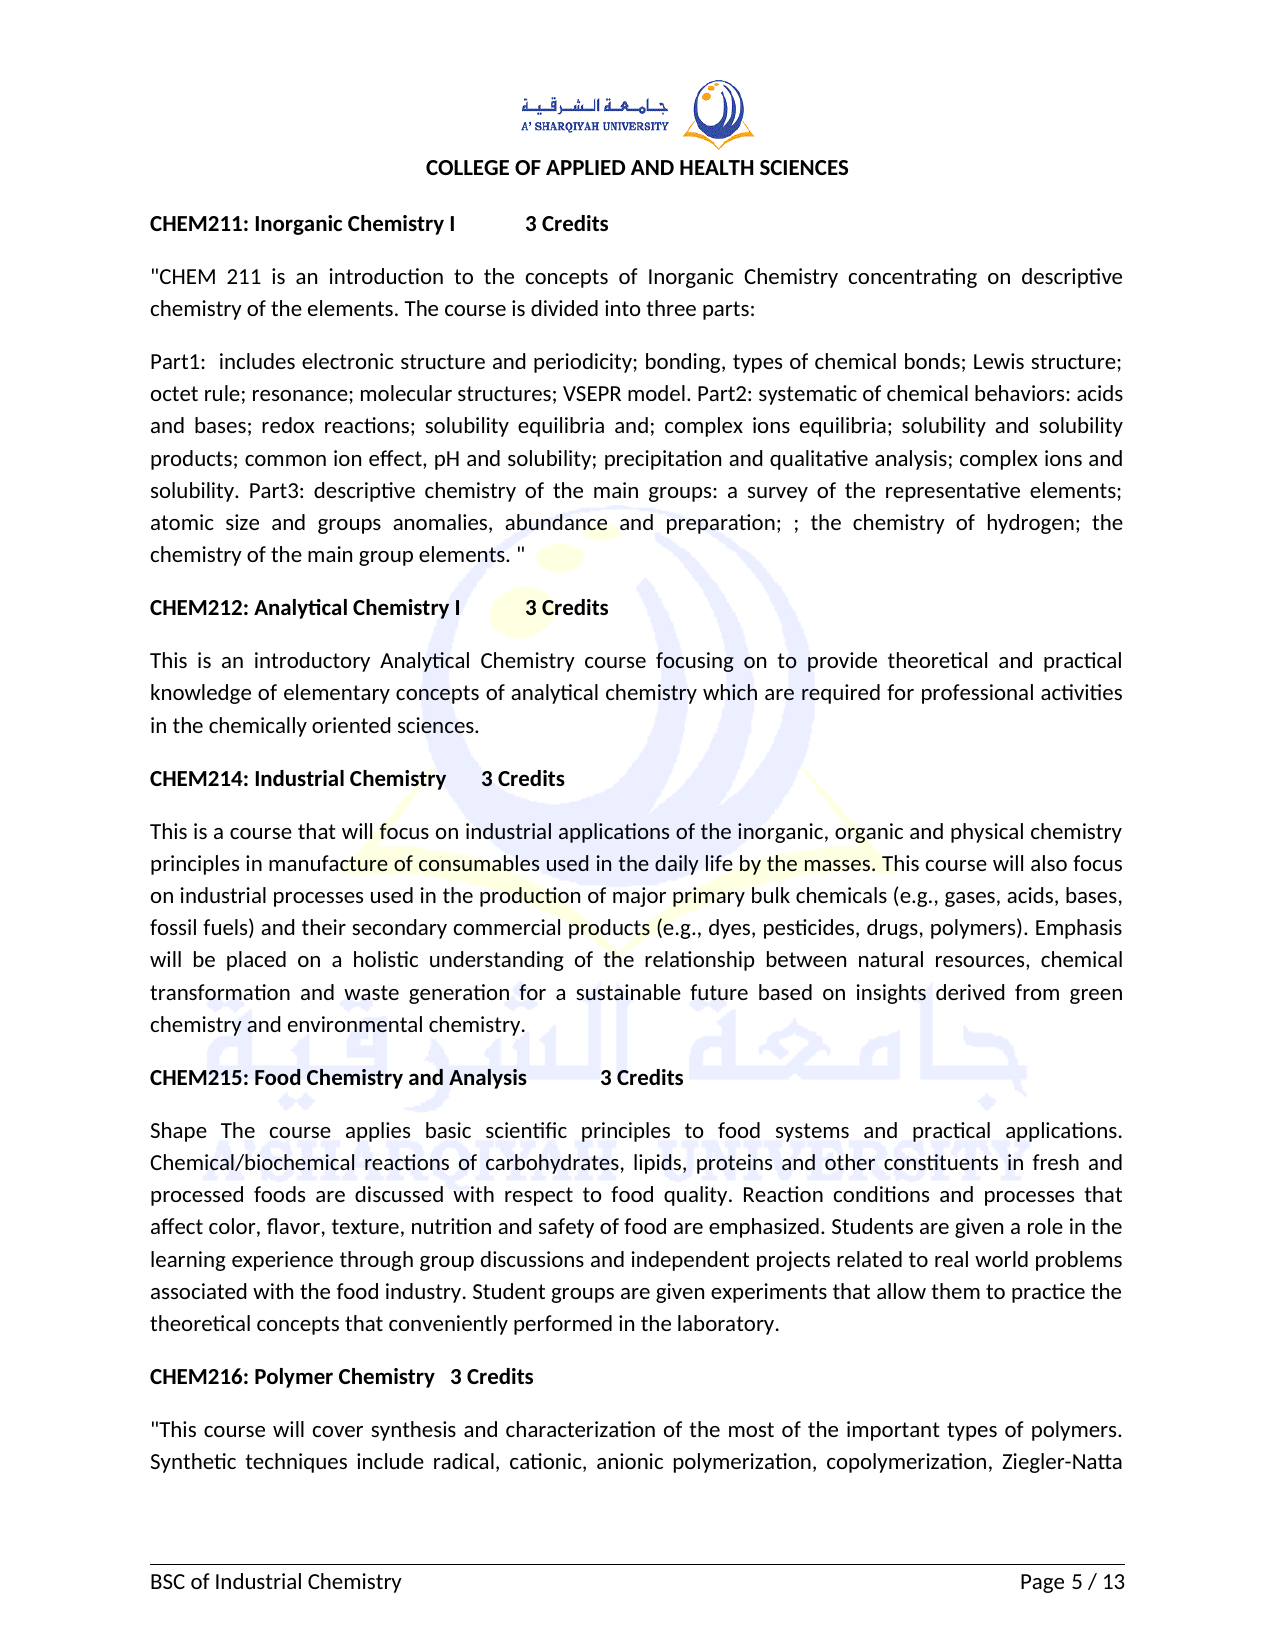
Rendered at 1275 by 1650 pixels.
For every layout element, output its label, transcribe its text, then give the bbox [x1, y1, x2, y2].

picture [509, 75, 766, 153]
text "CHEM 211 is an introduction to the concepts of Inorganic Chemistry concentrating on descriptive chemistry of the elements. The course is divided into three parts: [150, 262, 1125, 322]
text CHEM216: Polymer Chemistry 3 Credits [150, 1362, 1125, 1390]
text Part1: includes electronic structure and periodicity; bonding, types of chemical bonds; Lewis structure; octet rule; resonance; molecular structures; VSEPR model. Part2: systematic of chemical behaviors: acids and bases; redox reactions; solubility equilibria and; complex ions equilibria; solubility and solubility products; common ion effect, pH and solubility; precipitation and qualitative analysis; complex ions and solubility. Part3: descriptive chemistry of the main groups: a survey of the representative elements; atomic size and groups anomalies, abundance and preparation; ; the chemistry of hydrogen; the chemistry of the main group elements. " [150, 347, 1125, 568]
text This is a course that will focus on industrial applications of the inorganic, organic and physical chemistry principles in manufacture of consumables used in the daily life by the masses. This course will also focus on industrial processes used in the production of major primary bulk chemicals (e.g., gases, acids, bases, fossil fuels) and their secondary commercial products (e.g., dyes, pesticides, drugs, polymers). Emphasis will be placed on a holistic understanding of the relationship between natural resources, chemical transformation and waste generation for a sustainable future based on insights derived from green chemistry and environmental chemistry. [150, 817, 1125, 1038]
text CHEM214: Industrial Chemistry 3 Credits [150, 764, 1125, 792]
text CHEM215: Food Chemistry and Analysis 3 Credits [150, 1063, 1125, 1091]
text CHEM211: Inorganic Chemistry I 3 Credits [150, 209, 1125, 237]
text This is an introductory Analytical Chemistry course focusing on to provide theoretical and practical knowledge of elementary concepts of analytical chemistry which are required for professional activities in the chemically oriented sciences. [150, 646, 1125, 739]
text CHEM212: Analytical Chemistry I 3 Credits [150, 593, 1125, 621]
text Shape The course applies basic scientific principles to food systems and practical applications. Chemical/biochemical reactions of carbohydrates, lipids, proteins and other constituents in fresh and processed foods are discussed with respect to food quality. Reaction conditions and processes that affect color, flavor, texture, nutrition and safety of food are emphasized. Students are given a role in the learning experience through group discussions and independent projects related to real world problems associated with the food industry. Student groups are given experiments that allow them to practice the theoretical concepts that conveniently performed in the laboratory. [150, 1116, 1125, 1337]
